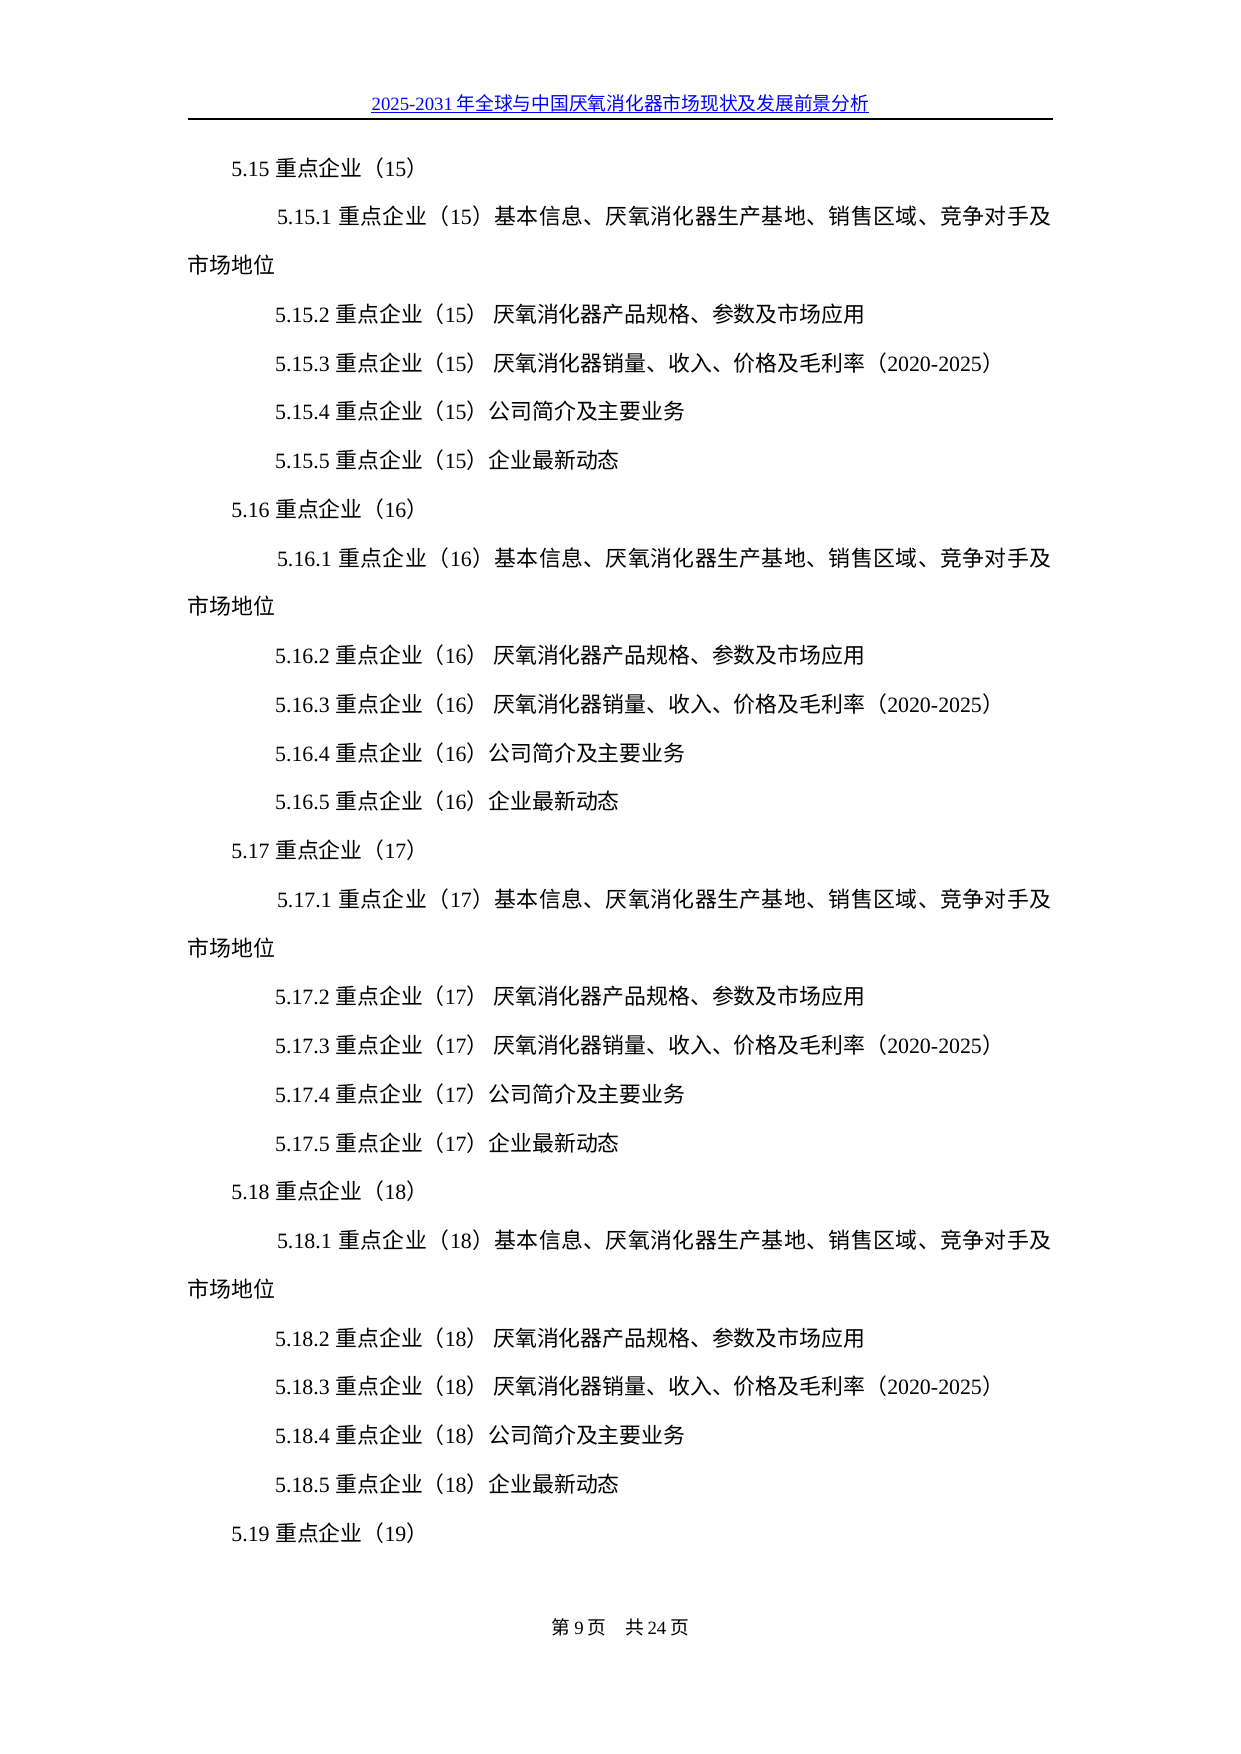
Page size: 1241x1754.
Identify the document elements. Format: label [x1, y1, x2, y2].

text [187, 150, 1053, 1548]
